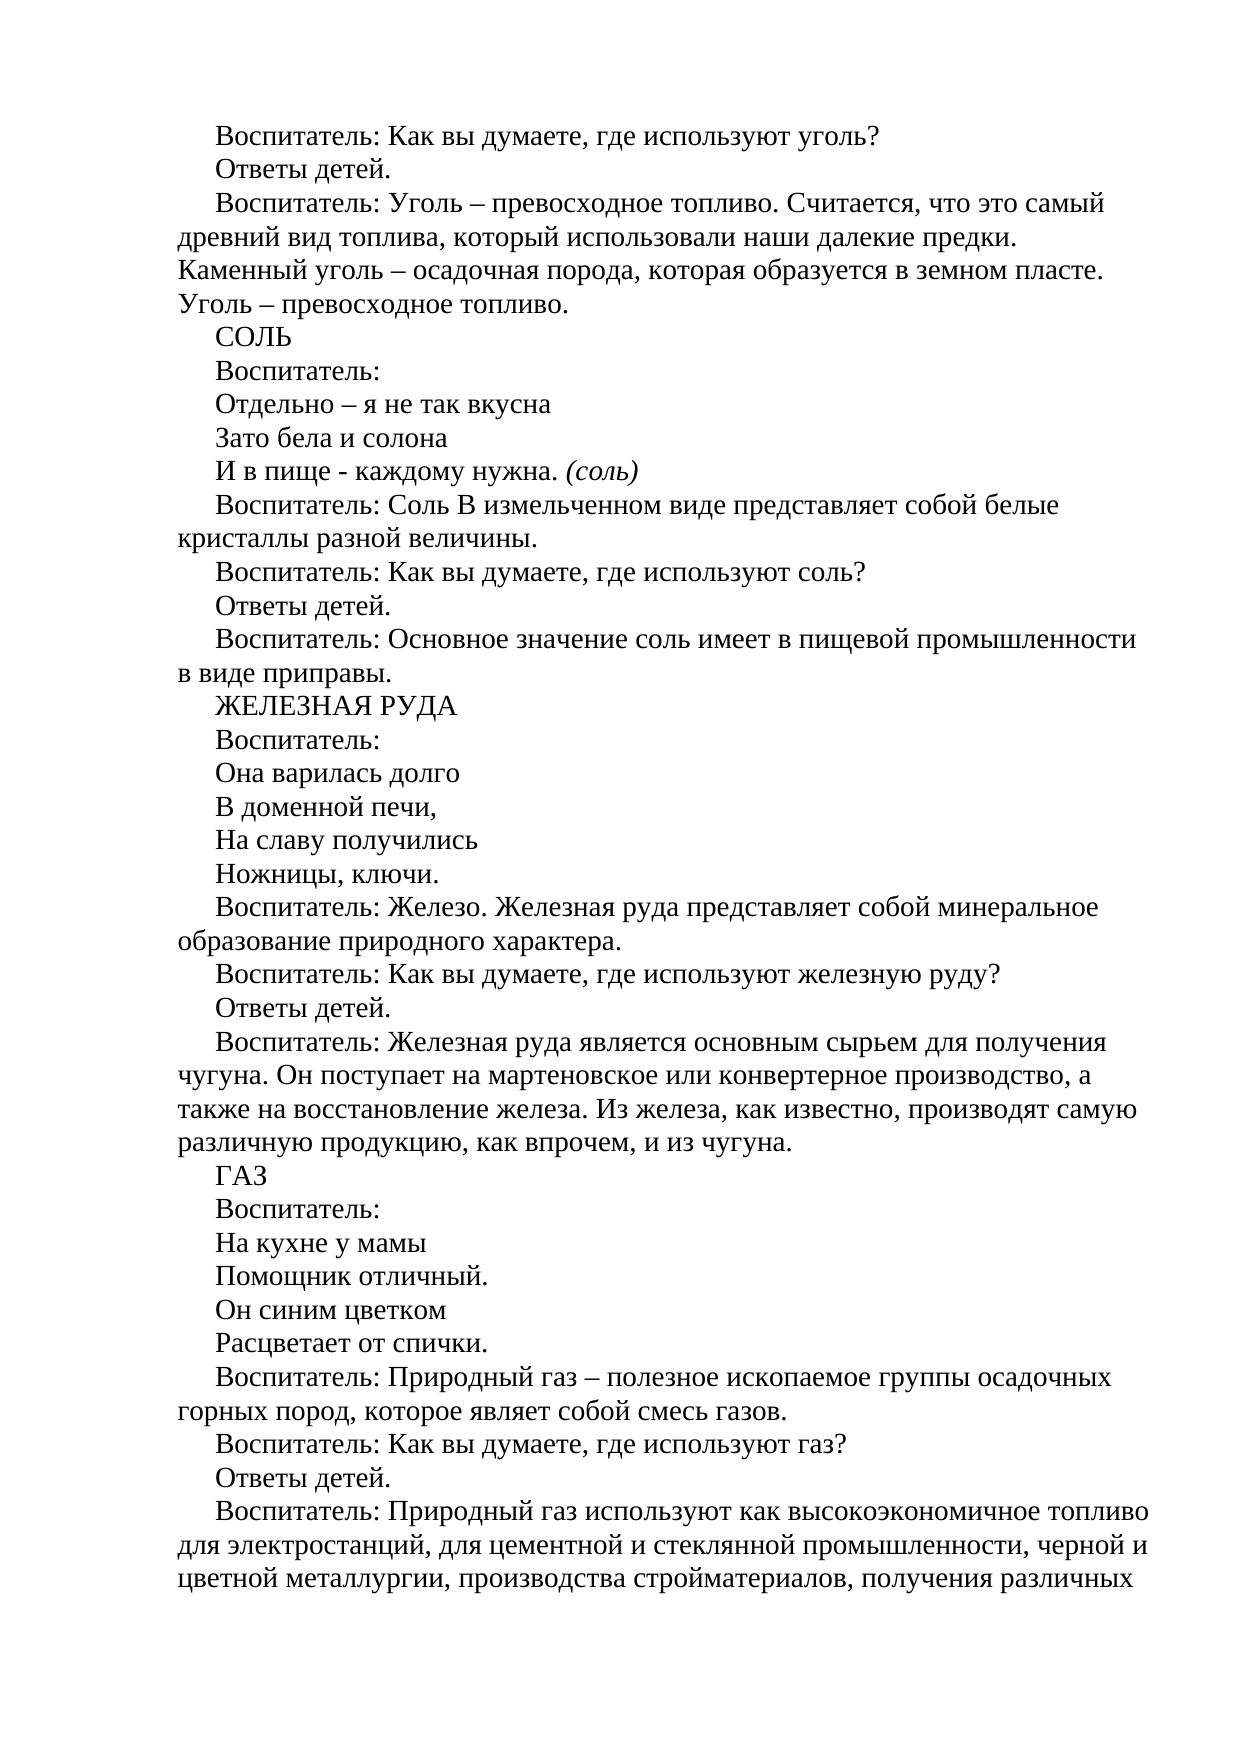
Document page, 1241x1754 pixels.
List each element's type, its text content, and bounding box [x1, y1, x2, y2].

text Воспитатель: Железо. Железная руда представляет собой минеральное образование природного характера. [177, 889, 1152, 957]
text На славу получились [177, 822, 1152, 856]
text Воспитатель: Уголь – превосходное топливо. Считается, что это самый древний вид топлива, который использовали наши далекие предки. Каменный уголь – осадочная порода, которая образуется в земном пласте. Уголь – превосходное топливо. [177, 185, 1152, 319]
text Воспитатель: Соль В измельченном виде представляет собой белые кристаллы разной величины. [177, 487, 1152, 554]
text ЖЕЛЕЗНАЯ РУДА [177, 688, 1152, 722]
text Воспитатель: Основное значение соль имеет в пищевой промышленности в виде приправы. [177, 621, 1152, 688]
text Воспитатель: Природный газ – полезное ископаемое группы осадочных горных пород, которое являет собой смесь газов. [177, 1359, 1152, 1426]
text СОЛЬ [177, 319, 1152, 353]
text Зато бела и солона [177, 420, 1152, 453]
text ГАЗ [177, 1158, 1152, 1191]
text Ответы детей. [177, 588, 1152, 621]
text И в пище - каждому нужна. (соль) [177, 453, 1152, 487]
text В доменной печи, [177, 789, 1152, 822]
text На кухне у мамы [177, 1225, 1152, 1258]
text Ответы детей. [177, 990, 1152, 1024]
text Ответы детей. [177, 152, 1152, 185]
text Отдельно – я не так вкусна [177, 386, 1152, 420]
text Воспитатель: Как вы думаете, где используют соль? [177, 554, 1152, 588]
text Воспитатель: Как вы думаете, где используют железную руду? [177, 957, 1152, 990]
text Расцветает от спички. [177, 1326, 1152, 1359]
text Воспитатель: Железная руда является основным сырьем для получения чугуна. Он поступает на мартеновское или конвертерное производство, а также на восстановление железа. Из железа, как известно, производят самую различную продукцию, как впрочем, и из чугуна. [177, 1024, 1152, 1158]
text Воспитатель: [177, 353, 1152, 386]
text Она варилась долго [177, 755, 1152, 789]
text Ножницы, ключи. [177, 856, 1152, 889]
text Воспитатель: [177, 1191, 1152, 1225]
text Ответы детей. [177, 1460, 1152, 1493]
text Воспитатель: Как вы думаете, где используют уголь? [177, 118, 1152, 152]
text Воспитатель: Как вы думаете, где используют газ? [177, 1426, 1152, 1460]
text Помощник отличный. [177, 1258, 1152, 1292]
text Воспитатель: [177, 722, 1152, 755]
text Он синим цветком [177, 1292, 1152, 1326]
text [177, 1493, 1152, 1594]
